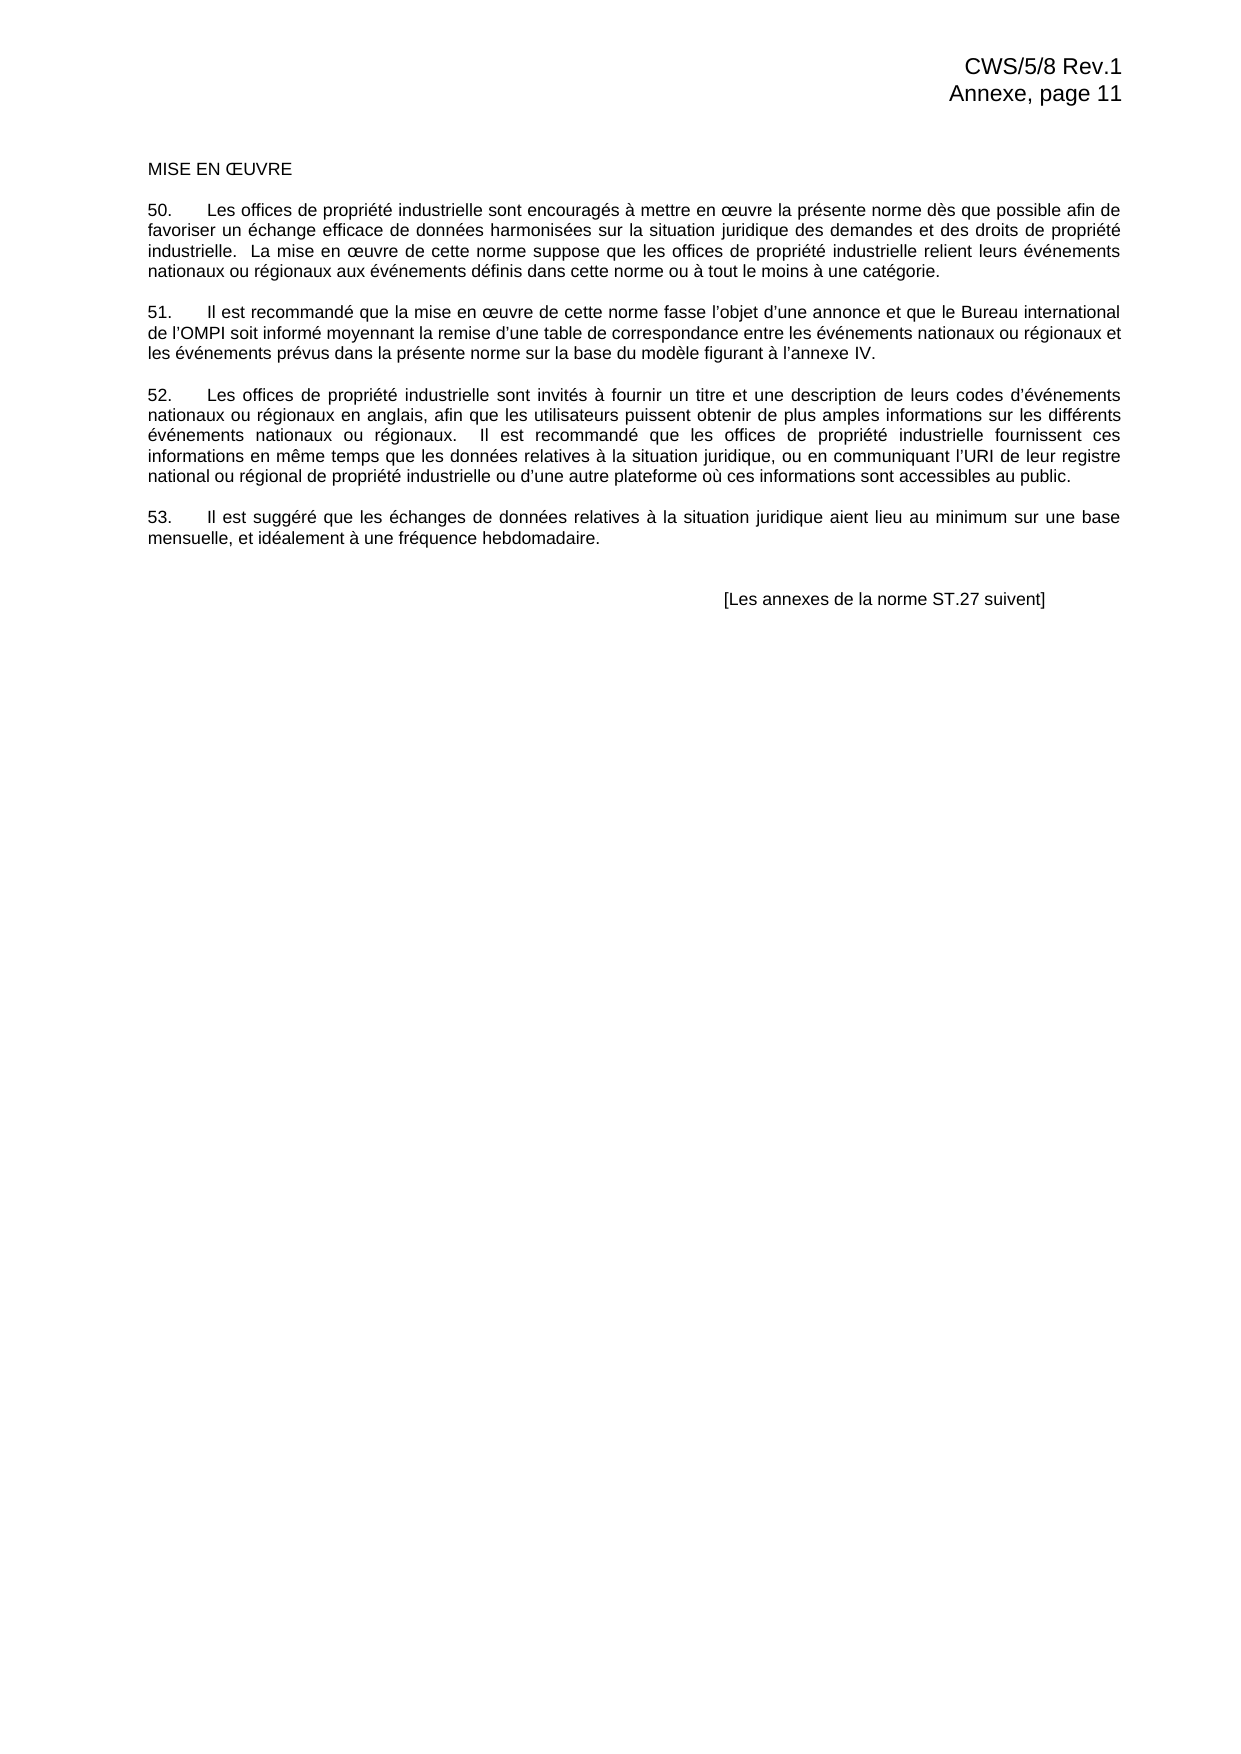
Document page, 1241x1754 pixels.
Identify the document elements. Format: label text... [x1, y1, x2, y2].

subtitle Mise en œuvre [148, 158, 1122, 179]
list Les offices de propriété industrielle sont invités à fournir un titre et une description de leurs codes d’événements nationaux ou régionaux en anglais, afin que les utilisateurs puissent obtenir de plus amples informations sur les différents événements nationaux ou régionaux. Il est recommandé que les offices de propriété industrielle fournissent ces informations en même temps que les données relatives à la situation juridique, ou en communiquant l’URI de leur registre national ou régional de propriété industrielle ou d’une autre plateforme où ces informations sont accessibles au public. [147, 384, 1122, 486]
list Il est suggéré que les échanges de données relatives à la situation juridique aient lieu au minimum sur une base mensuelle, et idéalement à une fréquence hebdomadaire. [147, 507, 1122, 548]
list Les offices de propriété industrielle sont encouragés à mettre en œuvre la présente norme dès que possible afin de favoriser un échange efficace de données harmonisées sur la situation juridique des demandes et des droits de propriété industrielle. La mise en œuvre de cette norme suppose que les offices de propriété industrielle relient leurs événements nationaux ou régionaux aux événements définis dans cette norme ou à tout le moins à une catégorie. [147, 200, 1122, 281]
text [Les annexes de la norme ST.27 suivent] [724, 589, 1122, 609]
list Il est recommandé que la mise en œuvre de cette norme fasse l’objet d’une annonce et que le Bureau international de l’OMPI soit informé moyennant la remise d’une table de correspondance entre les événements nationaux ou régionaux et les événements prévus dans la présente norme sur la base du modèle figurant à l’annexe IV. [147, 302, 1122, 363]
